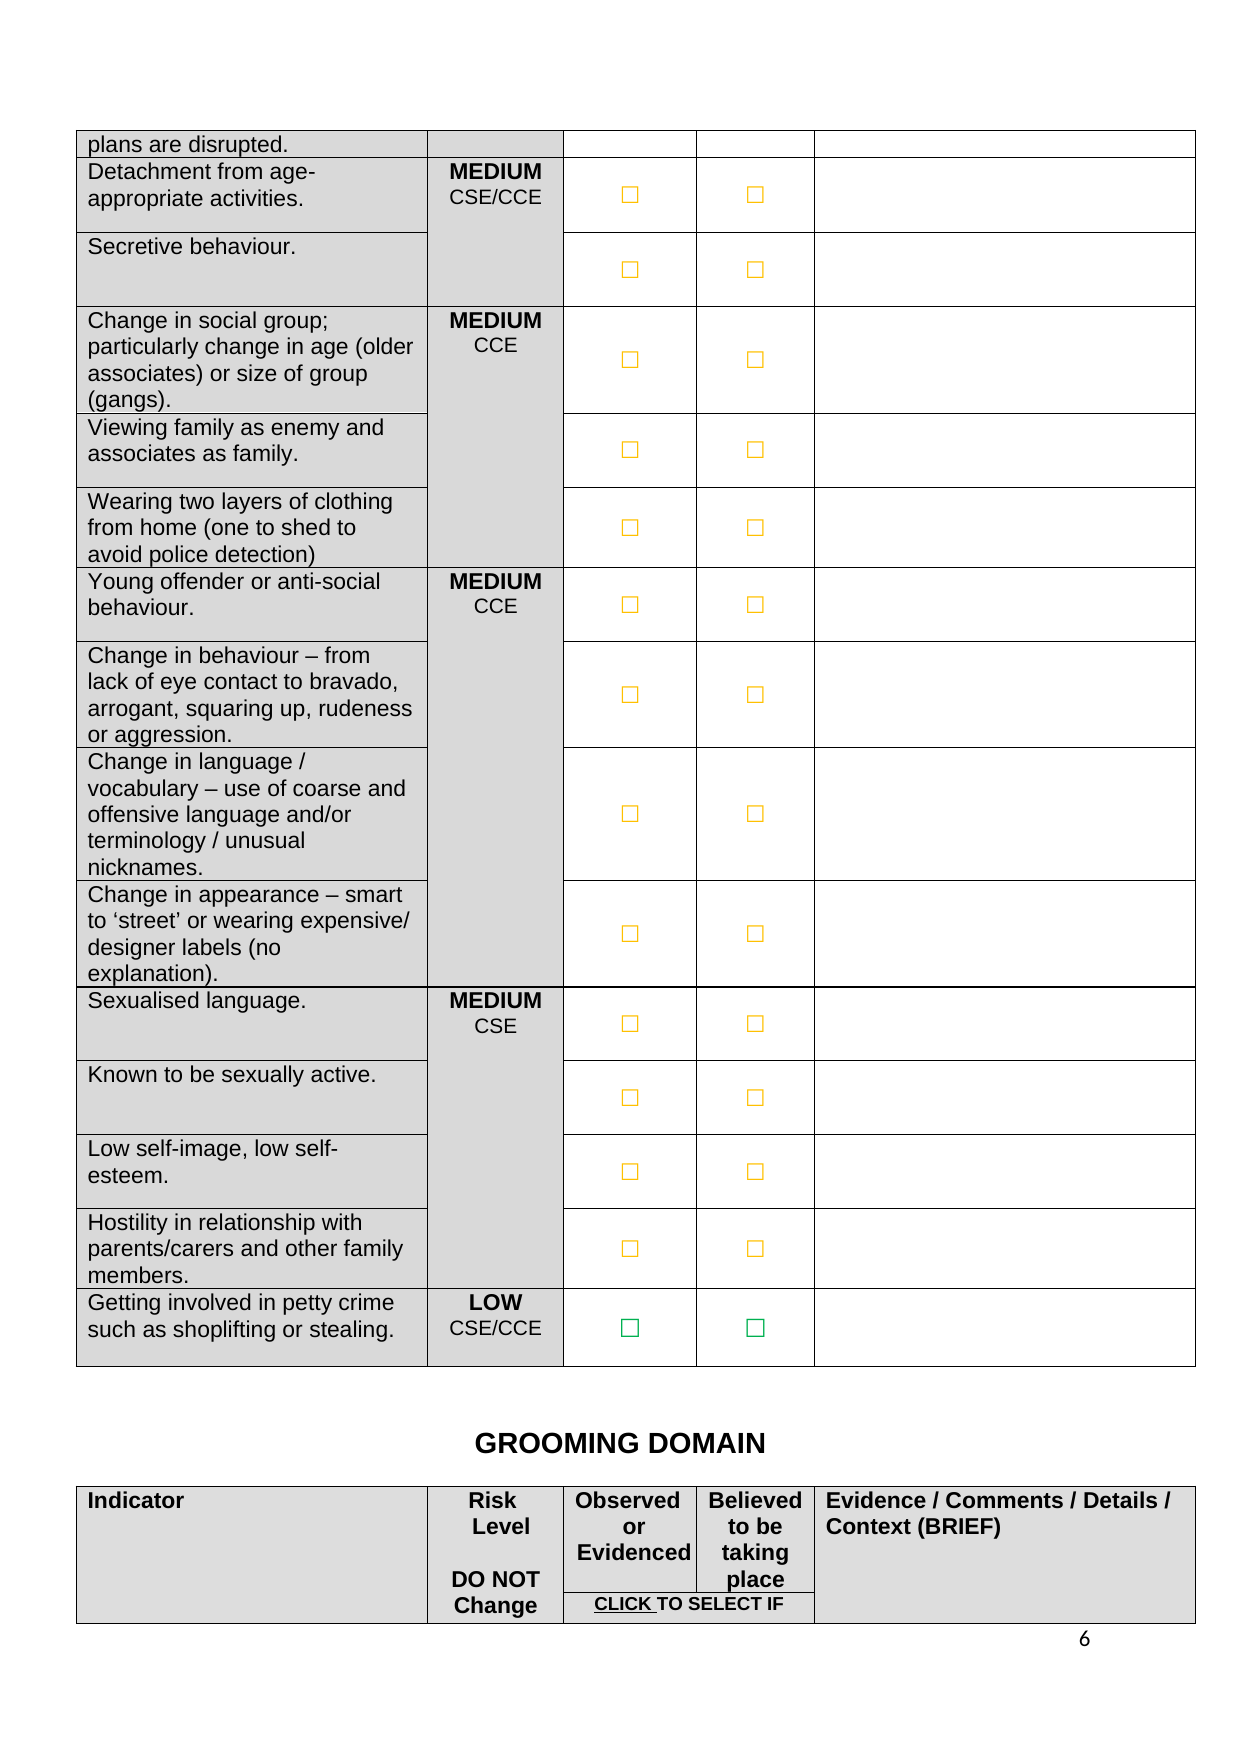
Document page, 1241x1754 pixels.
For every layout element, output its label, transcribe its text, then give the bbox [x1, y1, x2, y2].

table_cell [815, 568, 1195, 641]
table_cell Known to be sexually active. [77, 1061, 427, 1134]
table_cell MEDIUM CSE/CCE [428, 158, 563, 306]
table_cell Change in behaviour – from lack of eye contact to bravado, arrogant, squaring up, rudeness or aggression. [77, 642, 427, 747]
table_cell [815, 881, 1195, 986]
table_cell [564, 1593, 814, 1623]
table_cell Getting involved in petty crime such as shoplifting or stealing. [77, 1289, 427, 1366]
table_header Indicator [77, 1487, 427, 1623]
table_cell [815, 488, 1195, 567]
table_cell [815, 414, 1195, 487]
table_header Believed to be taking place [697, 1487, 814, 1592]
table_cell MEDIUM CSE [428, 988, 563, 1288]
table_cell [815, 988, 1195, 1060]
table_cell [815, 307, 1195, 412]
table_cell Change in appearance – smart to ‘street’ or wearing expensive/ designer labels (no explanation). [77, 881, 427, 986]
table_header Observed or Evidenced [564, 1487, 696, 1592]
table_cell MEDIUM CCE [428, 568, 563, 986]
table_cell [815, 1135, 1195, 1208]
table_cell [815, 131, 1195, 157]
table_cell Detachment from age-appropriate activities. [77, 158, 427, 232]
table_header Evidence / Comments / Details / Context (BRIEF) [815, 1487, 1195, 1623]
table_cell Change in language / vocabulary – use of coarse and offensive language and/or terminology / unusual nicknames. [77, 748, 427, 880]
table_cell Low self-image, low self-esteem. [77, 1135, 427, 1208]
table_cell [815, 233, 1195, 306]
table_cell Sexualised language. [77, 988, 427, 1060]
table_cell Hostility in relationship with parents/carers and other family members. [77, 1209, 427, 1288]
table_header Risk Level DO NOT Change [428, 1487, 563, 1623]
table_cell [815, 158, 1195, 232]
table_cell Secretive behaviour. [77, 233, 427, 306]
table_cell [815, 748, 1195, 880]
table_cell [815, 1289, 1195, 1366]
table_cell Wearing two layers of clothing from home (one to shed to avoid police detection) [77, 488, 427, 567]
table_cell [77, 131, 427, 157]
table_cell [815, 1209, 1195, 1288]
table_cell Viewing family as enemy and associates as family. [77, 414, 427, 487]
table_cell Young offender or anti-social behaviour. [77, 568, 427, 641]
table_cell LOW CSE/CCE [428, 1289, 563, 1366]
table_cell MEDIUM CCE [428, 307, 563, 567]
table_cell Change in social group; particularly change in age (older associates) or size of group (gangs). [77, 307, 427, 412]
table_cell [815, 1061, 1195, 1134]
table_cell [815, 642, 1195, 747]
text GROOMING DOMAIN [150, 1426, 1090, 1460]
